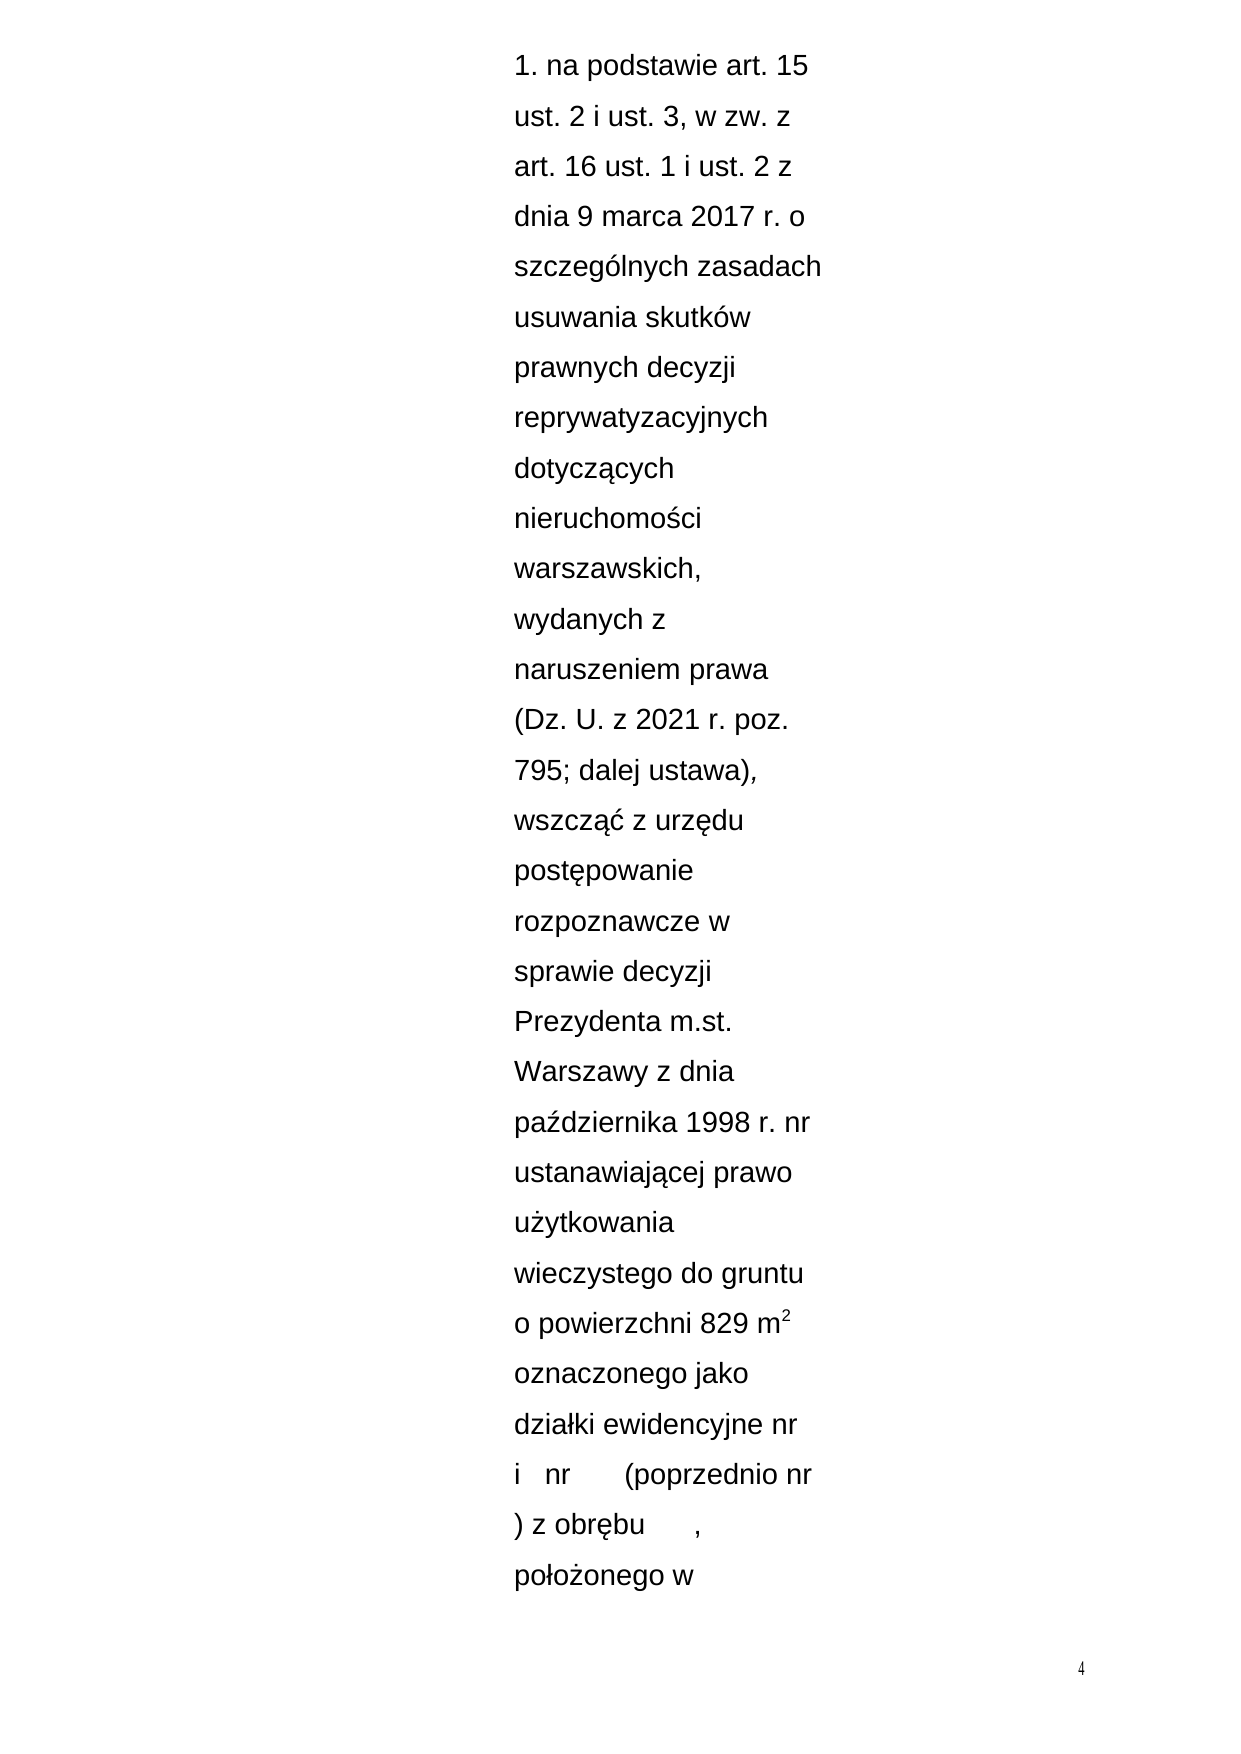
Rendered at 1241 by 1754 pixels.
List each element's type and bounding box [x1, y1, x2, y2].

text [514, 48, 827, 1591]
